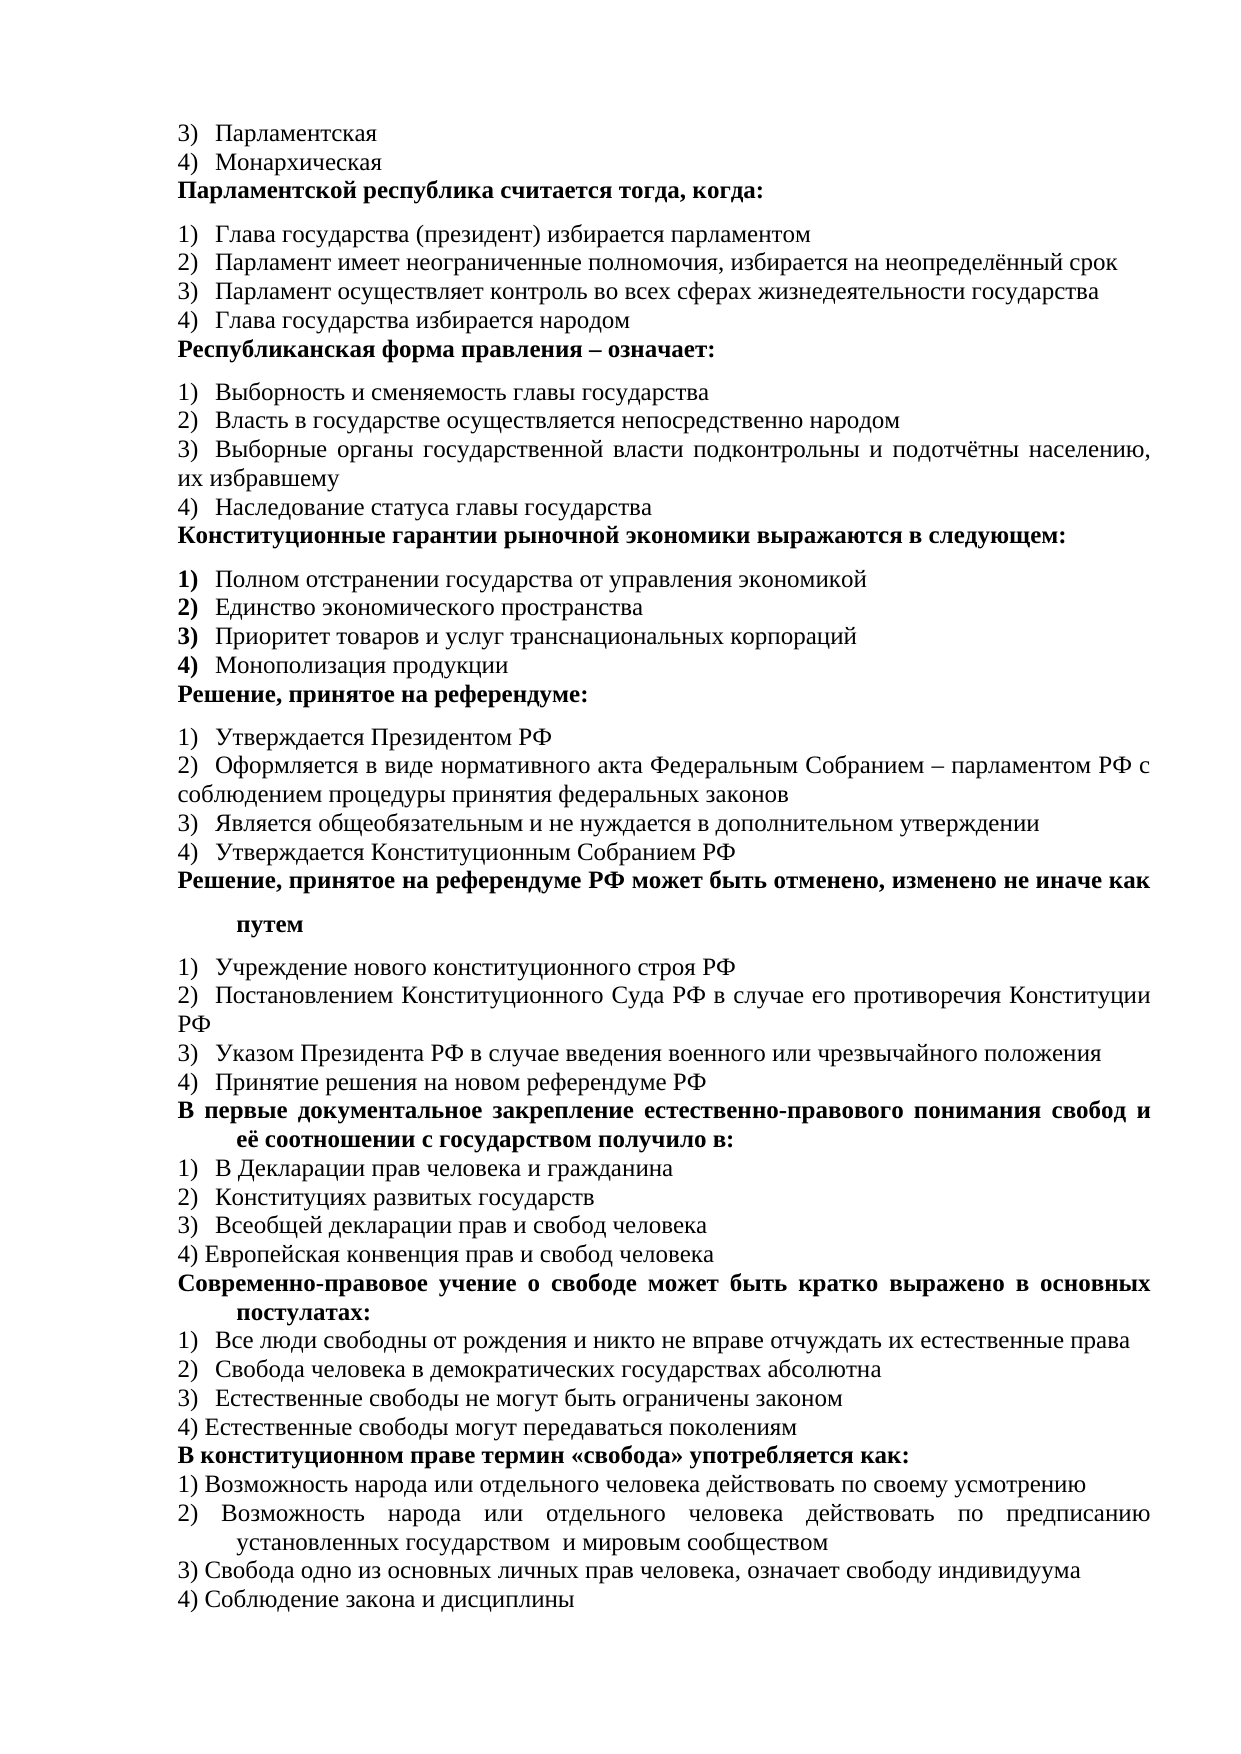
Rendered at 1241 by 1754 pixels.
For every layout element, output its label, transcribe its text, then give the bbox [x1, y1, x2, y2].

list Постановлением Конституционного Суда РФ в случае его противоречия Конституции РФ [177, 981, 1152, 1038]
list Монополизация продукции [177, 650, 1152, 679]
list Глава государства избирается народом [177, 305, 1152, 334]
text 4) Соблюдение закона и дисциплины [177, 1584, 1152, 1613]
text Республиканская форма правления – означает: [177, 334, 1152, 362]
text 3) Свобода одно из основных личных прав человека, означает свободу индивидуума [177, 1556, 1152, 1584]
list Глава государства (президент) избирается парламентом [177, 219, 1152, 247]
text Конституционные гарантии рыночной экономики выражаются в следующем: [177, 521, 1152, 549]
list Конституциях развитых государств [177, 1182, 1152, 1211]
list Утверждается Президентом РФ [177, 722, 1152, 751]
list Всеобщей декларации прав и свобод человека [177, 1211, 1152, 1239]
list Учреждение нового конституционного строя РФ [177, 952, 1152, 981]
list Естественные свободы не могут быть ограничены законом [177, 1383, 1152, 1412]
list Оформляется в виде нормативного акта Федеральным Собранием – парламентом РФ с соблюдением процедуры принятия федеральных законов [177, 751, 1152, 808]
text 1) Возможность народа или отдельного человека действовать по своему усмотрению [177, 1469, 1152, 1498]
list Парламент осуществляет контроль во всех сферах жизнедеятельности государства [177, 276, 1152, 305]
list Свобода человека в демократических государствах абсолютна [177, 1354, 1152, 1383]
text Решение, принятое на референдуме РФ может быть отменено, изменено не иначе как путем [177, 866, 1152, 937]
list Единство экономического пространства [177, 592, 1152, 621]
list Указом Президента РФ в случае введения военного или чрезвычайного положения [177, 1038, 1152, 1067]
list Выборные органы государственной власти подконтрольны и подотчётны населению, их избравшему [177, 434, 1152, 492]
text В конституционном праве термин «свобода» употребляется как: [177, 1441, 1152, 1469]
text Парламентской республика считается тогда, когда: [177, 176, 1152, 204]
list Парламентская [177, 118, 1152, 147]
text 2) Возможность народа или отдельного человека действовать по предписанию установленных государством и мировым сообществом [177, 1498, 1152, 1556]
list Монархическая [177, 147, 1152, 176]
list Является общеобязательным и не нуждается в дополнительном утверждении [177, 808, 1152, 837]
list Принятие решения на новом референдуме РФ [177, 1067, 1152, 1096]
text 4) Европейская конвенция прав и свобод человека [177, 1239, 1152, 1268]
text 4) Естественные свободы могут передаваться поколениям [177, 1412, 1152, 1441]
text Решение, принятое на референдуме: [177, 679, 1152, 707]
list В Декларации прав человека и гражданина [177, 1153, 1152, 1182]
list Наследование статуса главы государства [177, 492, 1152, 521]
list Полном отстранении государства от управления экономикой [177, 564, 1152, 592]
list Парламент имеет неограниченные полномочия, избирается на неопределённый срок [177, 247, 1152, 276]
list Выборность и сменяемость главы государства [177, 377, 1152, 406]
text Современно-правовое учение о свободе может быть кратко выражено в основных постулатах: [177, 1268, 1152, 1326]
list Все люди свободны от рождения и никто не вправе отчуждать их естественные права [177, 1326, 1152, 1354]
list Власть в государстве осуществляется непосредственно народом [177, 406, 1152, 434]
list Приоритет товаров и услуг транснациональных корпораций [177, 621, 1152, 650]
list Утверждается Конституционным Собранием РФ [177, 837, 1152, 866]
text В первые документальное закрепление естественно-правового понимания свобод и её соотношении с государством получило в: [177, 1096, 1152, 1153]
